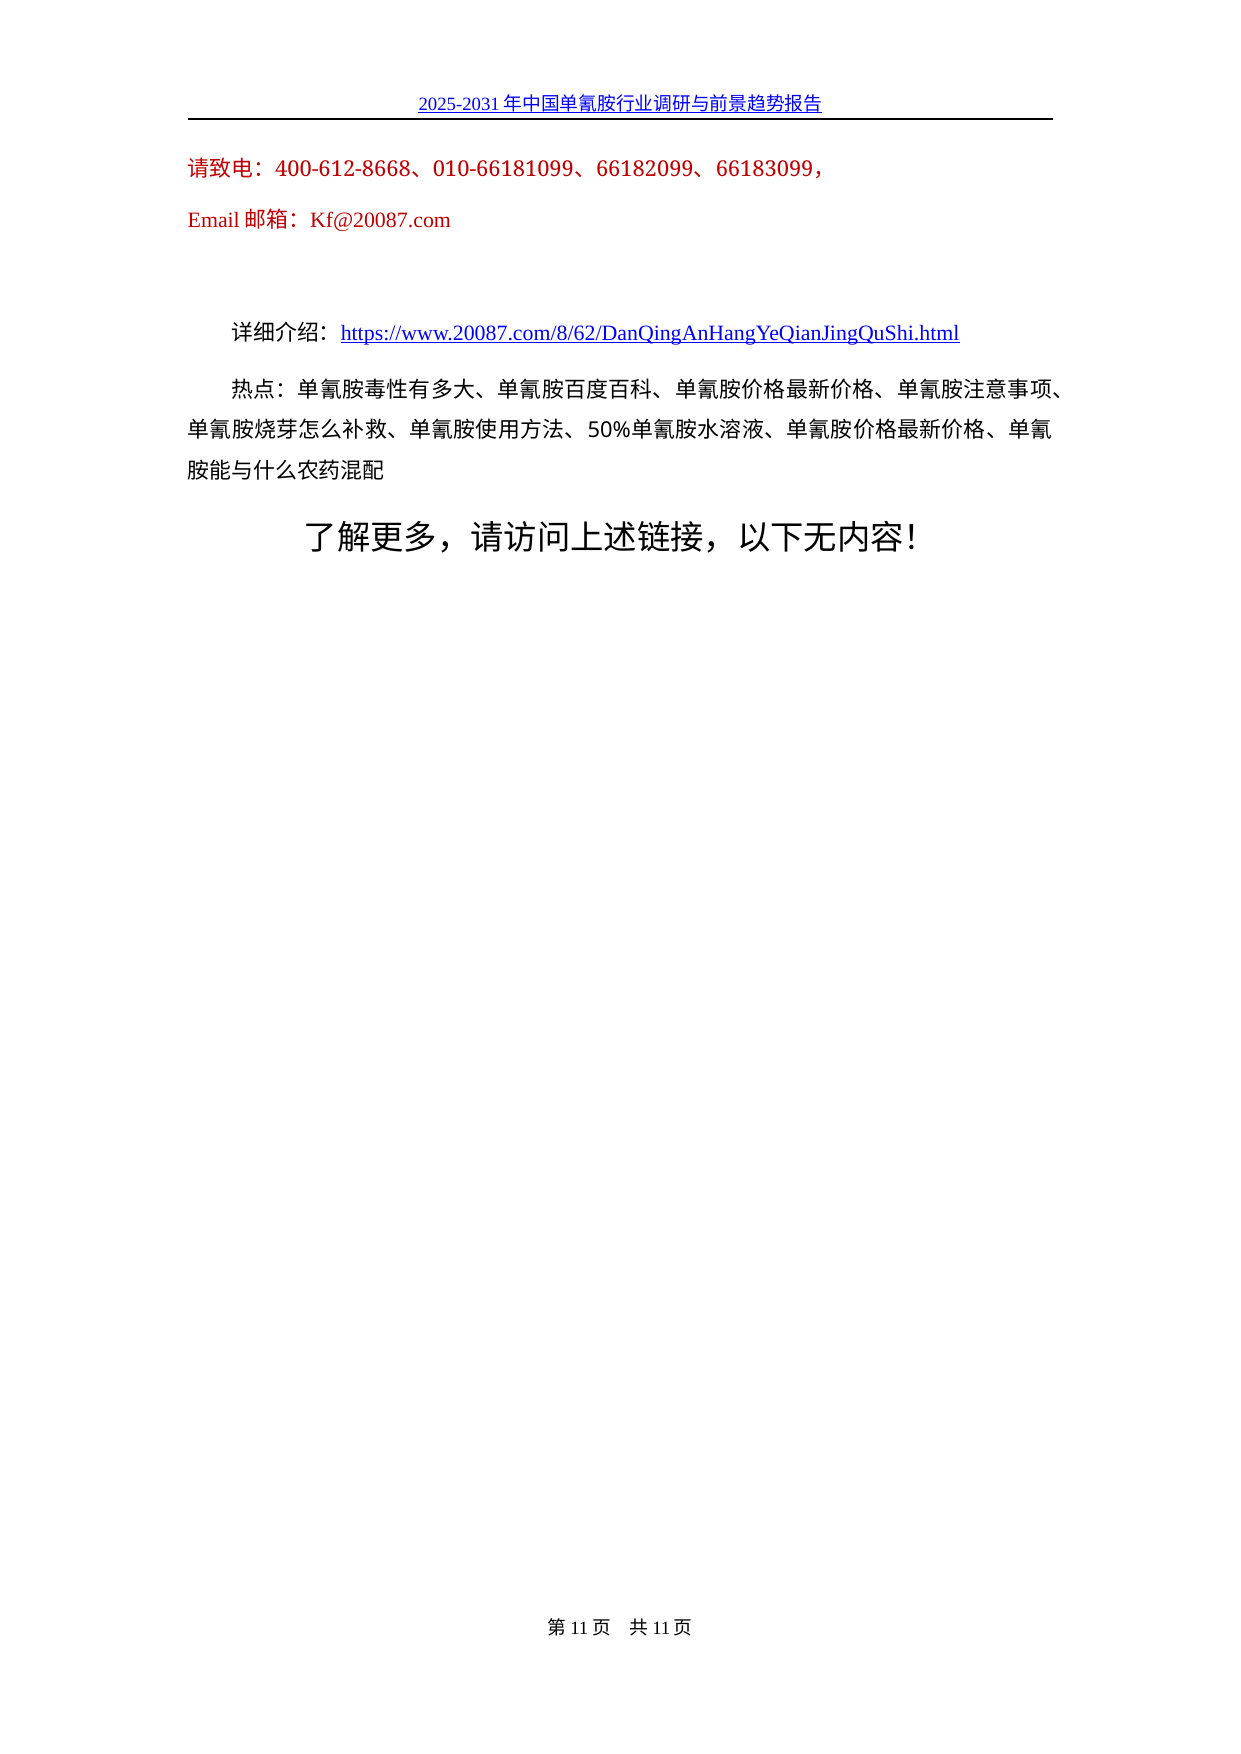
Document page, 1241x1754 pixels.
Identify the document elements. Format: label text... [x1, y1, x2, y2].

title 了解更多，请访问上述链接，以下无内容！ [187, 503, 1053, 568]
text 热点：单氰胺毒性有多大、单氰胺百度百科、单氰胺价格最新价格、单氰胺注意事项、单氰胺烧芽怎么补救、单氰胺使用方法、50%单氰胺水溶液、单氰胺价格最新价格、单氰胺能与什么农药混配 [187, 371, 1053, 485]
text Email邮箱：Kf@20087.com [187, 202, 1053, 234]
text 详细介绍：https://www.20087.com/8/62/DanQingAnHangYeQianJingQuShi.html [187, 315, 1053, 347]
text 请致电：400-612-8668、010-66181099、66182099、66183099， [187, 150, 1053, 183]
